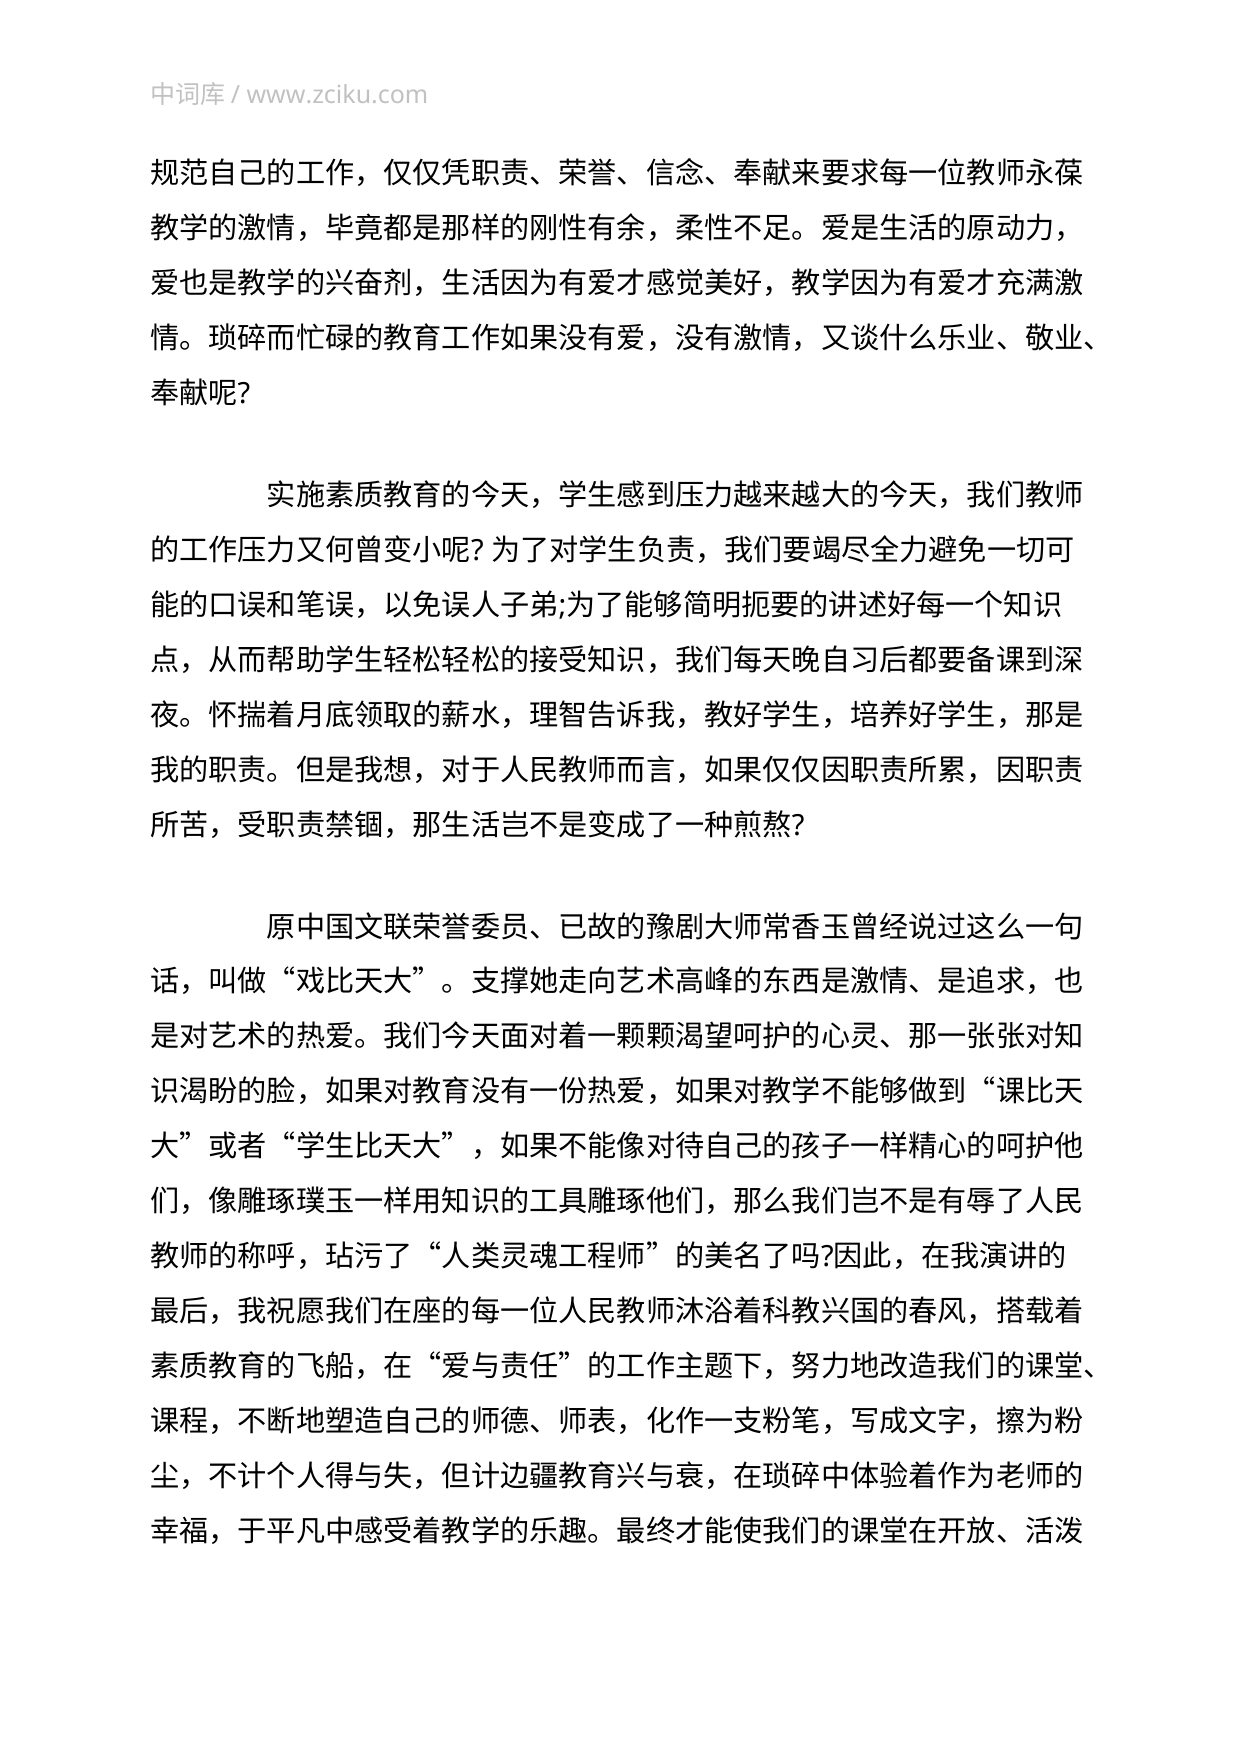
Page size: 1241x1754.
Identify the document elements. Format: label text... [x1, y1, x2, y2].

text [150, 150, 1090, 412]
text 实施素质教育的今天，学生感到压力越来越大的今天，我们教师的工作压力又何曾变小呢? 为了对学生负责，我们要竭尽全力避免一切可能的口误和笔误，以免误人子弟;为了能够简明扼要的讲述好每一个知识点，从而帮助学生轻松轻松的接受知识，我们每天晚自习后都要备课到深夜。怀揣着月底领取的薪水，理智告诉我，教好学生，培养好学生，那是我的职责。但是我想，对于人民教师而言，如果仅仅因职责所累，因职责所苦，受职责禁锢，那生活岂不是变成了一种煎熬? [150, 472, 1090, 843]
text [150, 903, 1090, 1549]
